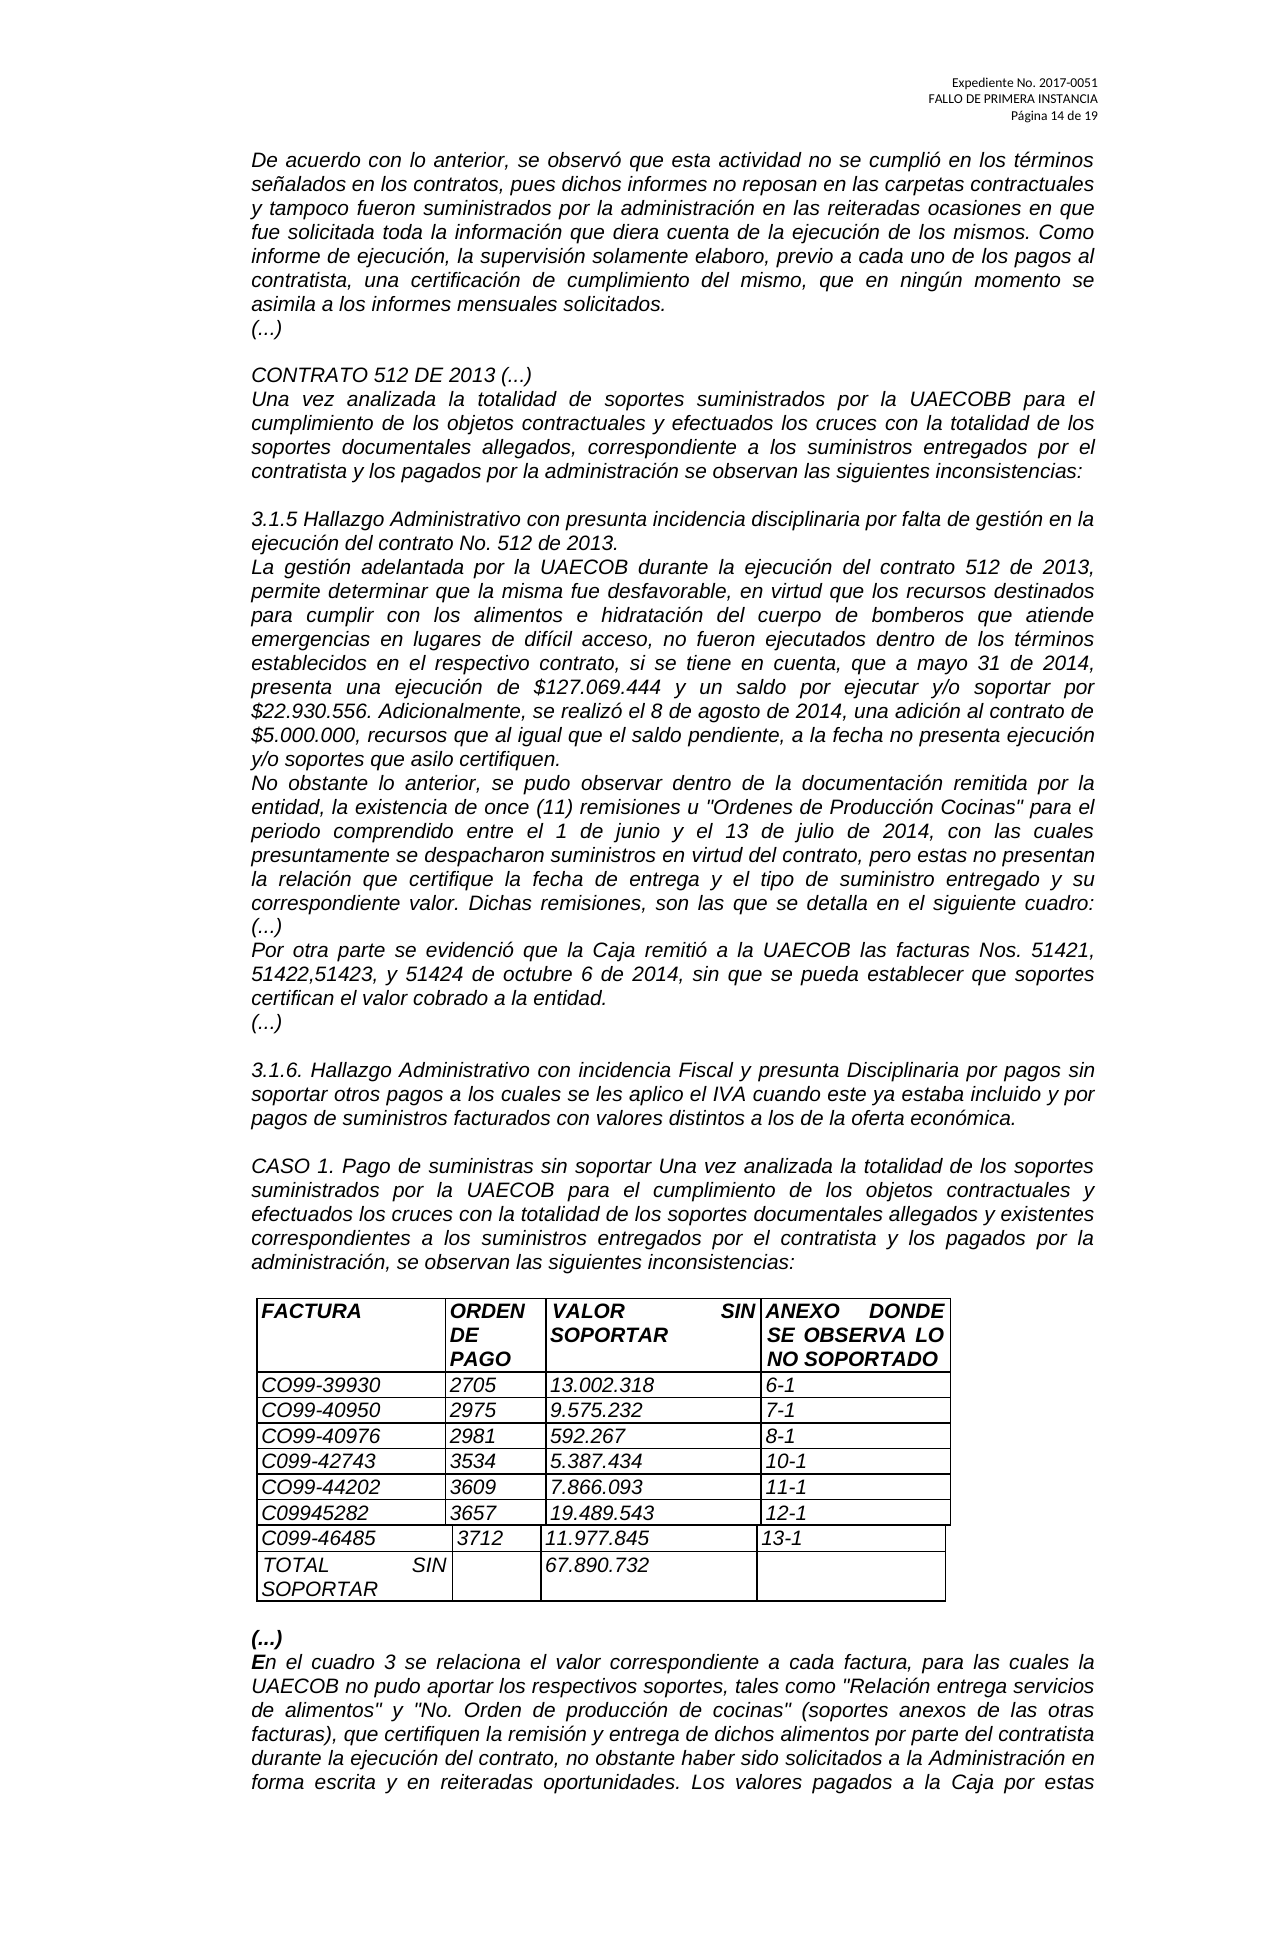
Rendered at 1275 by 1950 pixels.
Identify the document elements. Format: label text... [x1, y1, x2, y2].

table_cell 7.866.093 [547, 1475, 760, 1499]
table_cell 12-1 [762, 1500, 950, 1524]
table_cell [453, 1552, 540, 1600]
table_cell 11.977.845 [542, 1526, 756, 1551]
table_header ORDEN DE PAGO [446, 1299, 545, 1371]
table_cell CO99-40976 [258, 1424, 445, 1448]
text CONTRATO 512 DE 2013 (...) [251, 363, 1098, 387]
text 3.1.6. Hallazgo Administrativo con incidencia Fiscal y presunta Disciplinaria por pagos sin soportar otros pagos a los cuales se les aplico el IVA cuando este ya estaba incluido y por pagos de suministros facturados con valores distintos a los de la oferta económica. [251, 1058, 1098, 1130]
text Por otra parte se evidenció que la Caja remitió a la UAECOB las facturas Nos. 51421, 51422,51423, y 51424 de octubre 6 de 2014, sin que se pueda establecer que soportes certifican el valor cobrado a la entidad. [251, 938, 1098, 1010]
text No obstante lo anterior, se pudo observar dentro de la documentación remitida por la entidad, la existencia de once (11) remisiones u "Ordenes de Producción Cocinas" para el periodo comprendido entre el 1 de junio y el 13 de julio de 2014, con las cuales presuntamente se despacharon suministros en virtud del contrato, pero estas no presentan la relación que certifique la fecha de entrega y el tipo de suministro entregado y su correspondiente valor. Dichas remisiones, son las que se detalla en el siguiente cuadro: (...) [251, 771, 1098, 938]
table_cell [758, 1552, 945, 1600]
text (...) [251, 1010, 1098, 1034]
table_cell 13-1 [758, 1526, 945, 1551]
table_cell 5.387.434 [547, 1449, 760, 1473]
table_cell CO99-40950 [258, 1398, 445, 1422]
table_cell 3712 [453, 1526, 540, 1551]
text CASO 1. Pago de suministras sin soportar Una vez analizada la totalidad de los soportes suministrados por la UAECOB para el cumplimiento de los objetos contractuales y efectuados los cruces con la totalidad de los soportes documentales allegados y existentes correspondientes a los suministros entregados por el contratista y los pagados por la administración, se observan las siguientes inconsistencias: [251, 1154, 1098, 1274]
table_cell 19.489.543 [547, 1500, 760, 1524]
table_cell C099-46485 [258, 1526, 452, 1551]
table_cell 2975 [446, 1398, 545, 1422]
text (...) [251, 1626, 1098, 1650]
table_cell 2705 [446, 1373, 545, 1397]
text De acuerdo con lo anterior, se observó que esta actividad no se cumplió en los términos señalados en los contratos, pues dichos informes no reposan en las carpetas contractuales y tampoco fueron suministrados por la administración en las reiteradas ocasiones en que fue solicitada toda la información que diera cuenta de la ejecución de los mismos. Como informe de ejecución, la supervisión solamente elaboro, previo a cada uno de los pagos al contratista, una certificación de cumplimiento del mismo, que en ningún momento se asimila a los informes mensuales solicitados. [251, 148, 1098, 315]
table_cell 2981 [446, 1424, 545, 1448]
table_cell CO99-44202 [258, 1475, 445, 1499]
table_cell 592.267 [547, 1424, 760, 1448]
table_cell 8-1 [762, 1424, 950, 1448]
text La gestión adelantada por la UAECOB durante la ejecución del contrato 512 de 2013, permite determinar que la misma fue desfavorable, en virtud que los recursos destinados para cumplir con los alimentos e hidratación del cuerpo de bomberos que atiende emergencias en lugares de difícil acceso, no fueron ejecutados dentro de los términos establecidos en el respectivo contrato, si se tiene en cuenta, que a mayo 31 de 2014, presenta una ejecución de $127.069.444 y un saldo por ejecutar y/o soportar por $22.930.556. Adicionalmente, se realizó el 8 de agosto de 2014, una adición al contrato de $5.000.000, recursos que al igual que el saldo pendiente, a la fecha no presenta ejecución y/o soportes que asilo certifiquen. [251, 555, 1098, 771]
table_header VALOR SIN SOPORTAR [547, 1299, 760, 1371]
table_cell CO99-39930 [258, 1373, 445, 1397]
table_cell 10-1 [762, 1449, 950, 1473]
table_cell 9.575.232 [547, 1398, 760, 1422]
table_cell 3534 [446, 1449, 545, 1473]
table_cell 67.890.732 [542, 1552, 756, 1600]
table_cell 13.002.318 [547, 1373, 760, 1397]
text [251, 1650, 1098, 1793]
table_cell C099-42743 [258, 1449, 445, 1473]
table_cell 6-1 [762, 1373, 950, 1397]
table_header FACTURA [258, 1299, 445, 1371]
table_cell C09945282 [258, 1500, 445, 1524]
text Una vez analizada la totalidad de soportes suministrados por la UAECOBB para el cumplimiento de los objetos contractuales y efectuados los cruces con la totalidad de los soportes documentales allegados, correspondiente a los suministros entregados por el contratista y los pagados por la administración se observan las siguientes inconsistencias: [251, 387, 1098, 483]
table_header ANEXO DONDE SE OBSERVA LO NO SOPORTADO [762, 1299, 950, 1371]
table_cell 3609 [446, 1475, 545, 1499]
table_cell 11-1 [762, 1475, 950, 1499]
text 3.1.5 Hallazgo Administrativo con presunta incidencia disciplinaria por falta de gestión en la ejecución del contrato No. 512 de 2013. [251, 507, 1098, 555]
table_cell TOTAL SIN SOPORTAR [258, 1552, 452, 1600]
table_cell 3657 [446, 1500, 545, 1524]
table_cell 7-1 [762, 1398, 950, 1422]
text (...) [251, 315, 1098, 339]
